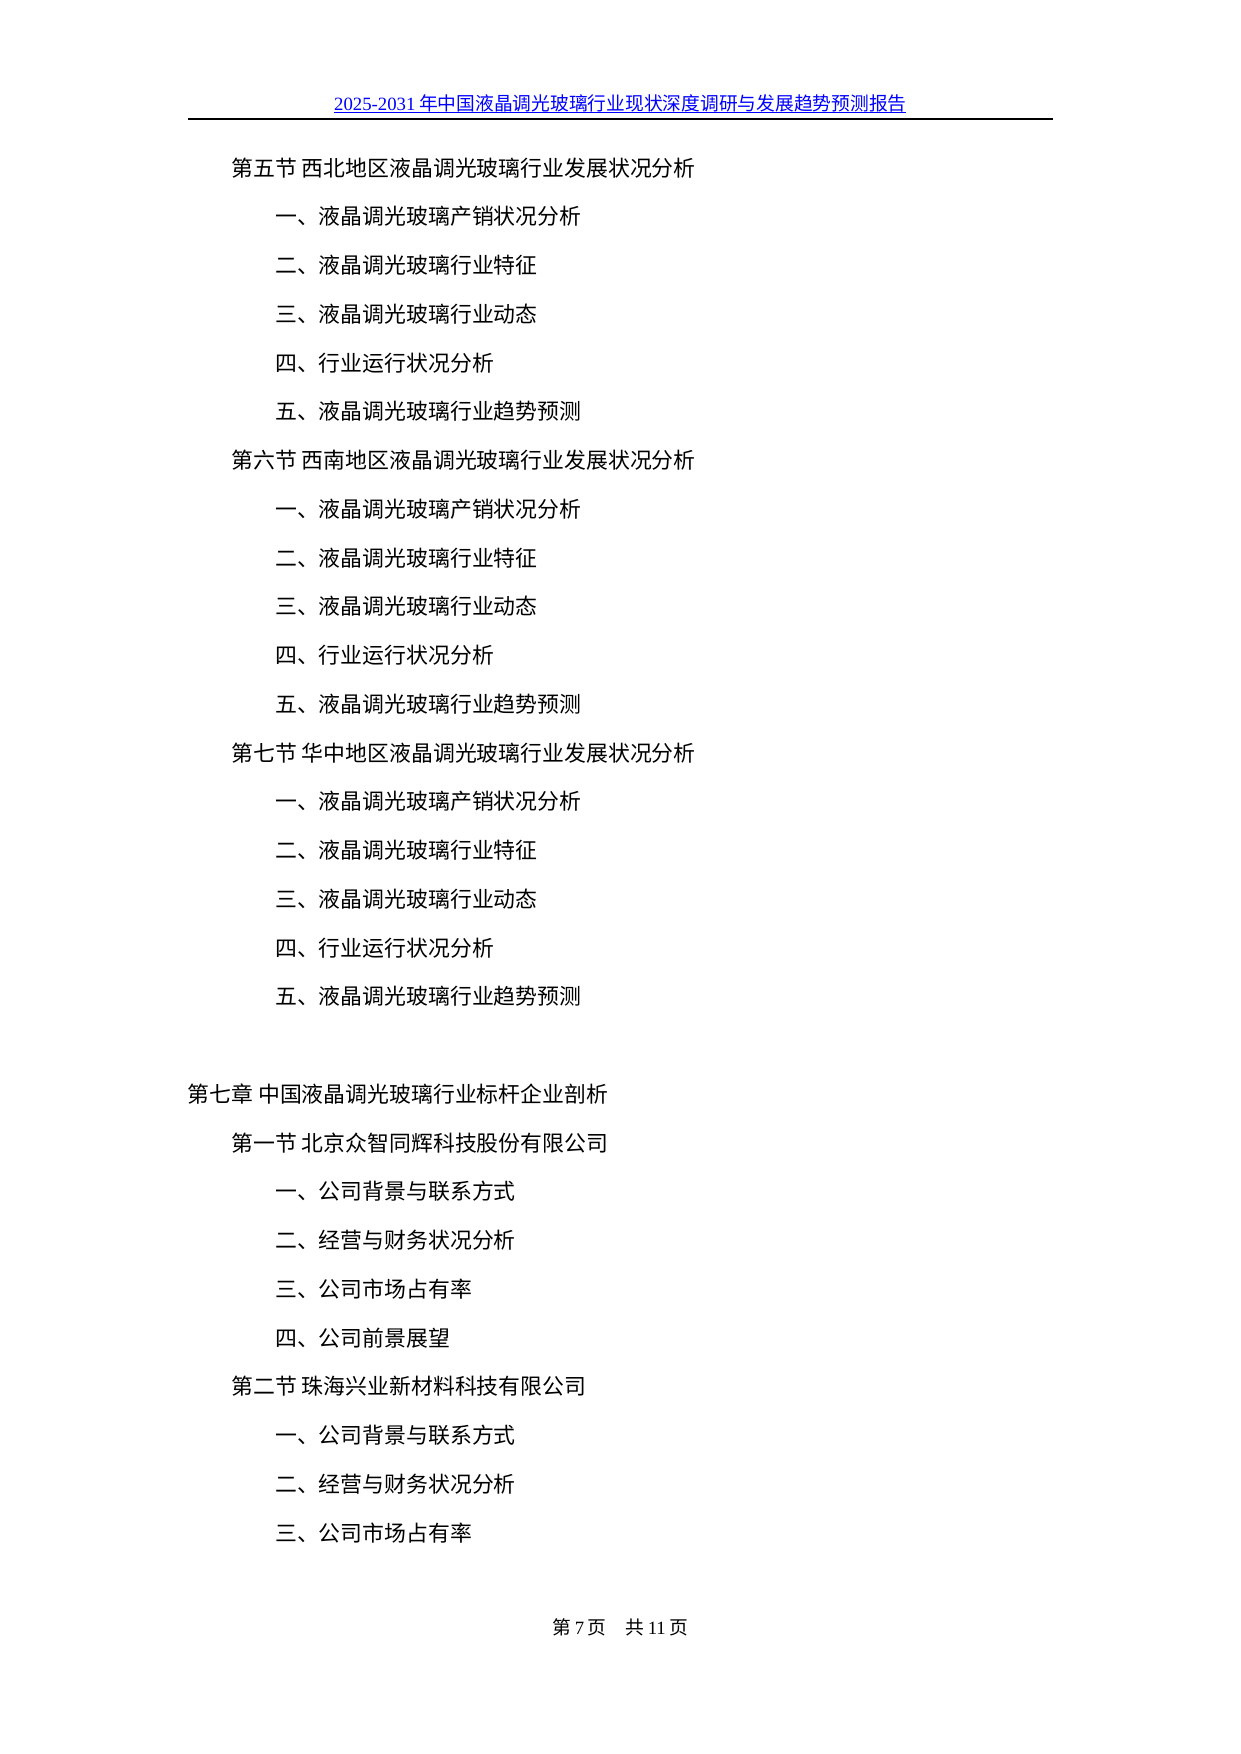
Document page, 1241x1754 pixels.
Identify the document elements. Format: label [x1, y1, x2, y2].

text [187, 150, 1053, 1548]
